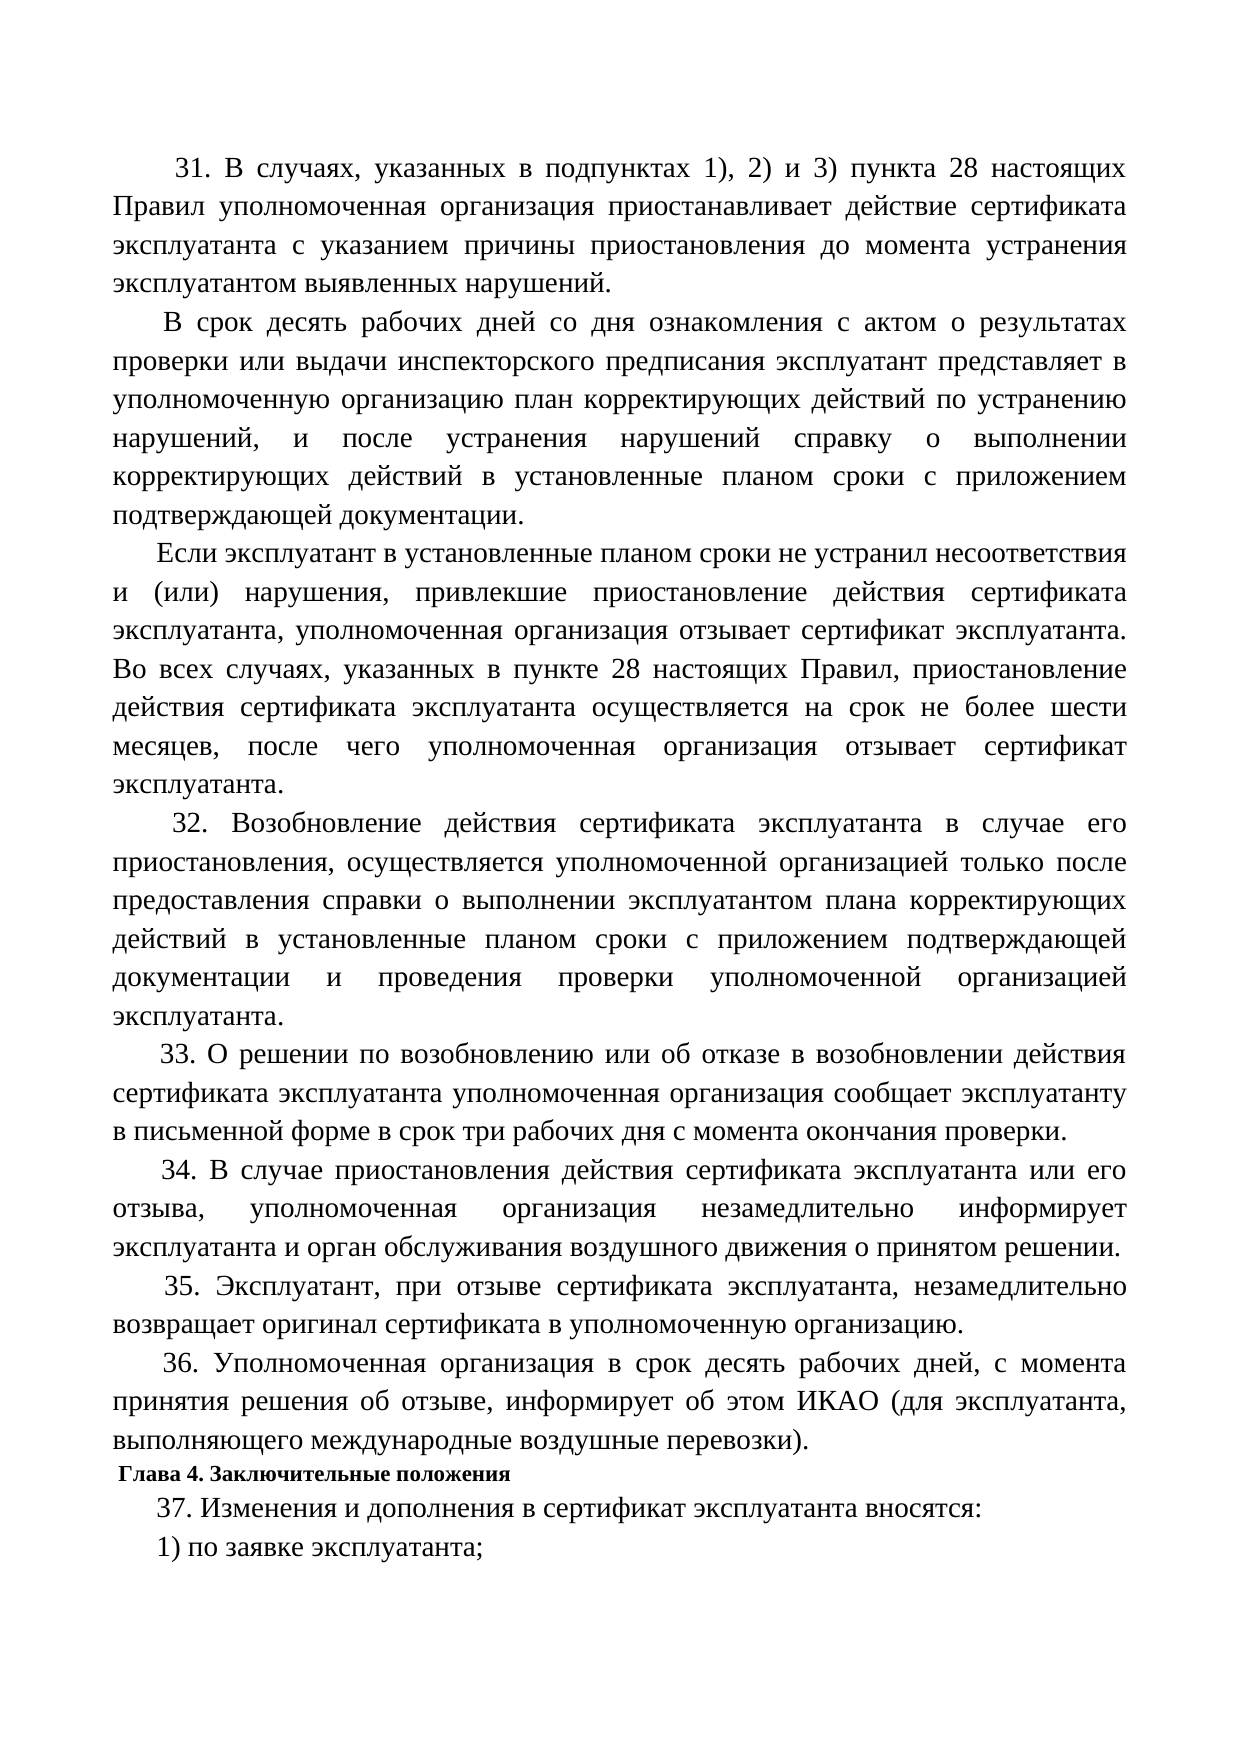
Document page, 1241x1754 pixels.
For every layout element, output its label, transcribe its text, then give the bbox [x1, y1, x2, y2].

text 31. В случаях, указанных в подпунктах 1), 2) и 3) пункта 28 настоящих Правил уполномоченная организация приостанавливает действие сертификата эксплуатанта с указанием причины приостановления до момента устранения эксплуатантом выявленных нарушений. [112, 150, 1128, 299]
text 36. Уполномоченная организация в срок десять рабочих дней, с момента принятия решения об отзыве, информирует об этом ИКАО (для эксплуатанта, выполняющего международные воздушные перевозки). [112, 1345, 1128, 1455]
text Глава 4. Заключительные положения [112, 1460, 1128, 1487]
text В срок десять рабочих дней со дня ознакомления с актом о результатах проверки или выдачи инспекторского предписания эксплуатант представляет в уполномоченную организацию план корректирующих действий по устранению нарушений, и после устранения нарушений справку о выполнении корректирующих действий в установленные планом сроки с приложением подтверждающей документации. [112, 304, 1128, 530]
text 34. В случае приостановления действия сертификата эксплуатанта или его отзыва, уполномоченная организация незамедлительно информирует эксплуатанта и орган обслуживания воздушного движения о принятом решении. [112, 1152, 1128, 1263]
text 1) по заявке эксплуатанта; [112, 1529, 1128, 1563]
text 32. Возобновление действия сертификата эксплуатанта в случае его приостановления, осуществляется уполномоченной организацией только после предоставления справки о выполнении эксплуатантом плана корректирующих действий в установленные планом сроки с приложением подтверждающей документации и проведения проверки уполномоченной организацией эксплуатанта. [112, 805, 1128, 1031]
text 33. О решении по возобновлению или об отказе в возобновлении действия сертификата эксплуатанта уполномоченная организация сообщает эксплуатанту в письменной форме в срок три рабочих дня с момента окончания проверки. [112, 1036, 1128, 1147]
text Если эксплуатант в установленные планом сроки не устранил несоответствия и (или) нарушения, привлекшие приостановление действия сертификата эксплуатанта, уполномоченная организация отзывает сертификат эксплуатанта. Во всех случаях, указанных в пункте 28 настоящих Правил, приостановление действия сертификата эксплуатанта осуществляется на срок не более шести месяцев, после чего уполномоченная организация отзывает сертификат эксплуатанта. [112, 535, 1128, 800]
text 37. Изменения и дополнения в сертификат эксплуатанта вносятся: [112, 1491, 1128, 1524]
text 35. Эксплуатант, при отзыве сертификата эксплуатанта, незамедлительно возвращает оригинал сертификата в уполномоченную организацию. [112, 1268, 1128, 1340]
